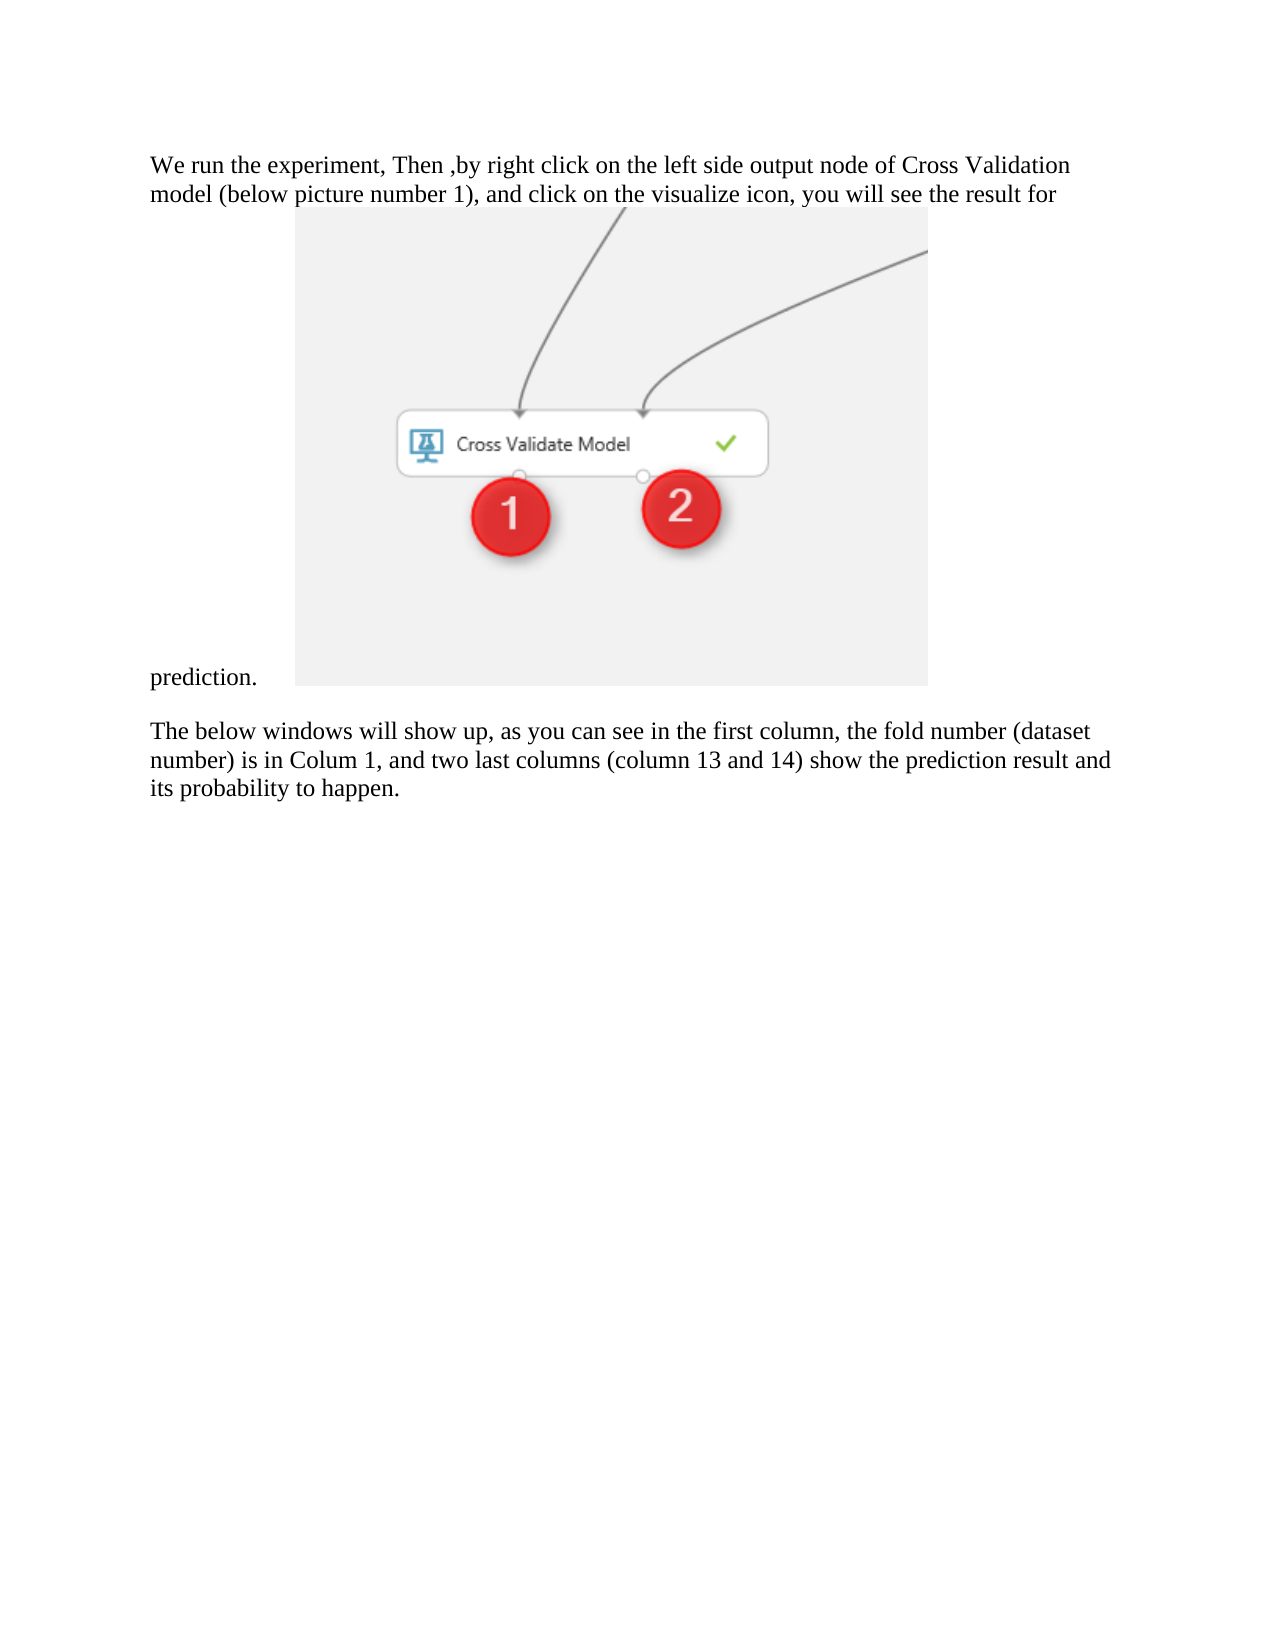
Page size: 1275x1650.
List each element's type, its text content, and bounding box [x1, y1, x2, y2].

text The below windows will show up, as you can see in the first column, the fold number (dataset number) is in Colum 1, and two last columns (column 13 and 14) show the prediction result and its probability to happen. [150, 716, 1125, 802]
picture [295, 207, 928, 686]
